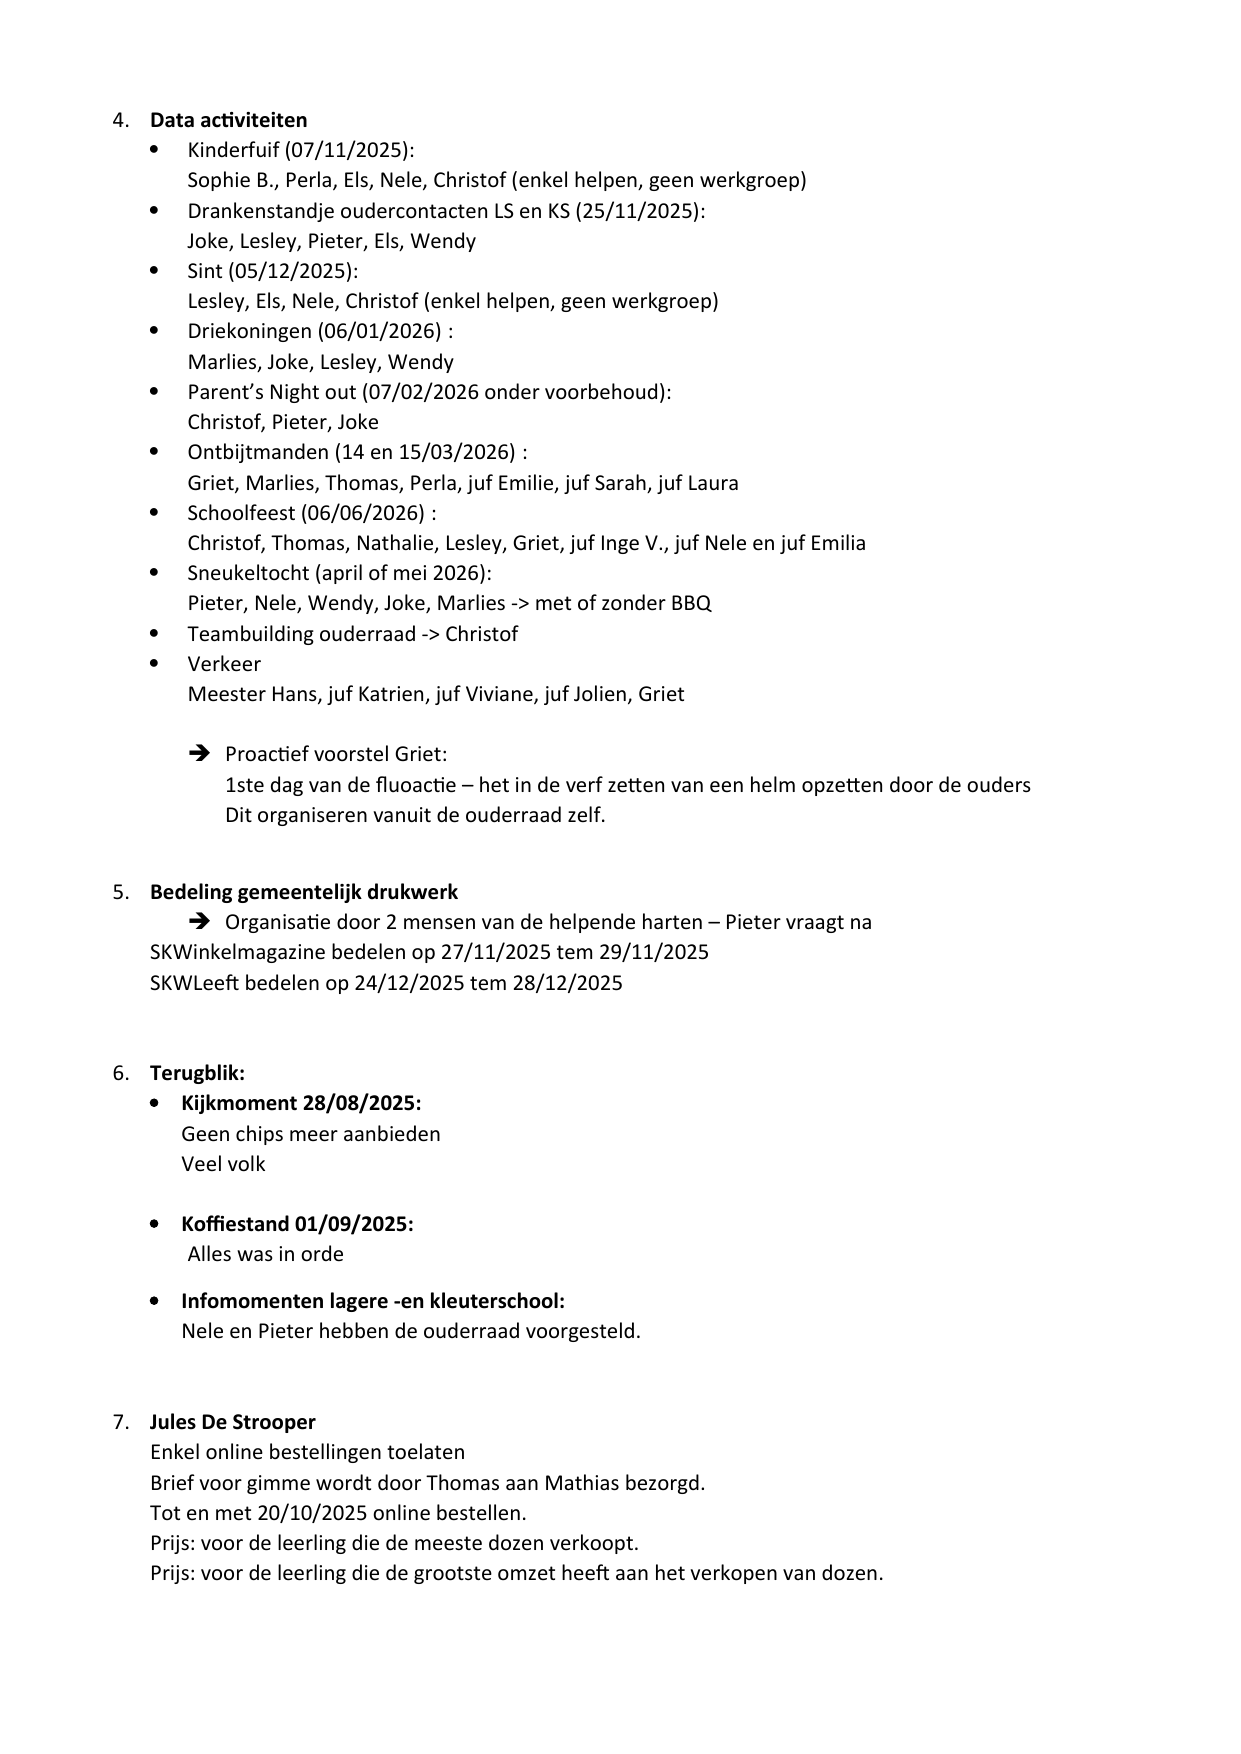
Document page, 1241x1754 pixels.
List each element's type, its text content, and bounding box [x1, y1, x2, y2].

list Christof, Pieter, Joke [187, 407, 1165, 435]
list Marlies, Joke, Lesley, Wendy [187, 347, 1165, 375]
list Sophie B., Perla, Els, Nele, Christof (enkel helpen, geen werkgroep) [187, 166, 1165, 194]
text Nele en Pieter hebben de ouderraad voorgesteld. [150, 1317, 1165, 1345]
list Schoolfeest (06/06/2026) : [150, 498, 1165, 526]
list Kinderfuif (07/11/2025): [150, 135, 1165, 163]
list Joke, Lesley, Pieter, Els, Wendy [187, 226, 1165, 254]
list Griet, Marlies, Thomas, Perla, juf Emilie, juf Sarah, juf Laura [187, 468, 1165, 496]
list 1ste dag van de fluoactie – het in de verf zetten van een helm opzetten door de ouders [225, 770, 1165, 798]
list Meester Hans, juf Katrien, juf Viviane, juf Jolien, Griet [187, 679, 1165, 707]
list Infomomenten lagere -en kleuterschool: [150, 1286, 1165, 1314]
list Kijkmoment 28/08/2025: [150, 1088, 1165, 1117]
list Drankenstandje oudercontacten LS en KS (25/11/2025): [150, 196, 1165, 224]
list Pieter, Nele, Wendy, Joke, Marlies -> met of zonder BBQ [187, 588, 1165, 617]
list Koffiestand 01/09/2025: [150, 1209, 1165, 1237]
text Alles was in orde [112, 1239, 1165, 1268]
list Proactief voorstel Griet: [187, 739, 1165, 768]
list Brief voor gimme wordt door Thomas aan Mathias bezorgd. [150, 1468, 1165, 1496]
list Tot en met 20/10/2025 online bestellen. [150, 1498, 1165, 1526]
list Prijs: voor de leerling die de meeste dozen verkoopt. [150, 1528, 1165, 1556]
list Enkel online bestellingen toelaten [150, 1437, 1165, 1466]
list Ontbijtmanden (14 en 15/03/2026) : [150, 437, 1165, 466]
list Teambuilding ouderraad -> Christof [150, 619, 1165, 647]
list Terugblik: [112, 1058, 1165, 1086]
list Prijs: voor de leerling die de grootste omzet heeft aan het verkopen van dozen. [150, 1558, 1165, 1586]
list Sneukeltocht (april of mei 2026): [150, 558, 1165, 586]
list Driekoningen (06/01/2026) : [150, 317, 1165, 345]
list Jules De Strooper [112, 1407, 1165, 1435]
list Bedeling gemeentelijk drukwerk [112, 877, 1165, 905]
text Geen chips meer aanbieden [150, 1119, 1165, 1147]
list Parent’s Night out (07/02/2026 onder voorbehoud): [150, 377, 1165, 405]
list Sint (05/12/2025): [150, 256, 1165, 284]
list Christof, Thomas, Nathalie, Lesley, Griet, juf Inge V., juf Nele en juf Emilia [187, 528, 1165, 556]
list Data activiteiten [112, 105, 1165, 133]
list Lesley, Els, Nele, Christof (enkel helpen, geen werkgroep) [187, 286, 1165, 314]
list Organisatie door 2 mensen van de helpende harten – Pieter vraagt na [187, 907, 1165, 935]
text Veel volk [150, 1149, 1165, 1177]
text SKWinkelmagazine bedelen op 27/11/2025 tem 29/11/2025 [150, 937, 1165, 966]
list Dit organiseren vanuit de ouderraad zelf. [225, 800, 1165, 828]
list Verkeer [150, 649, 1165, 677]
text SKWLeeft bedelen op 24/12/2025 tem 28/12/2025 [150, 968, 1165, 996]
